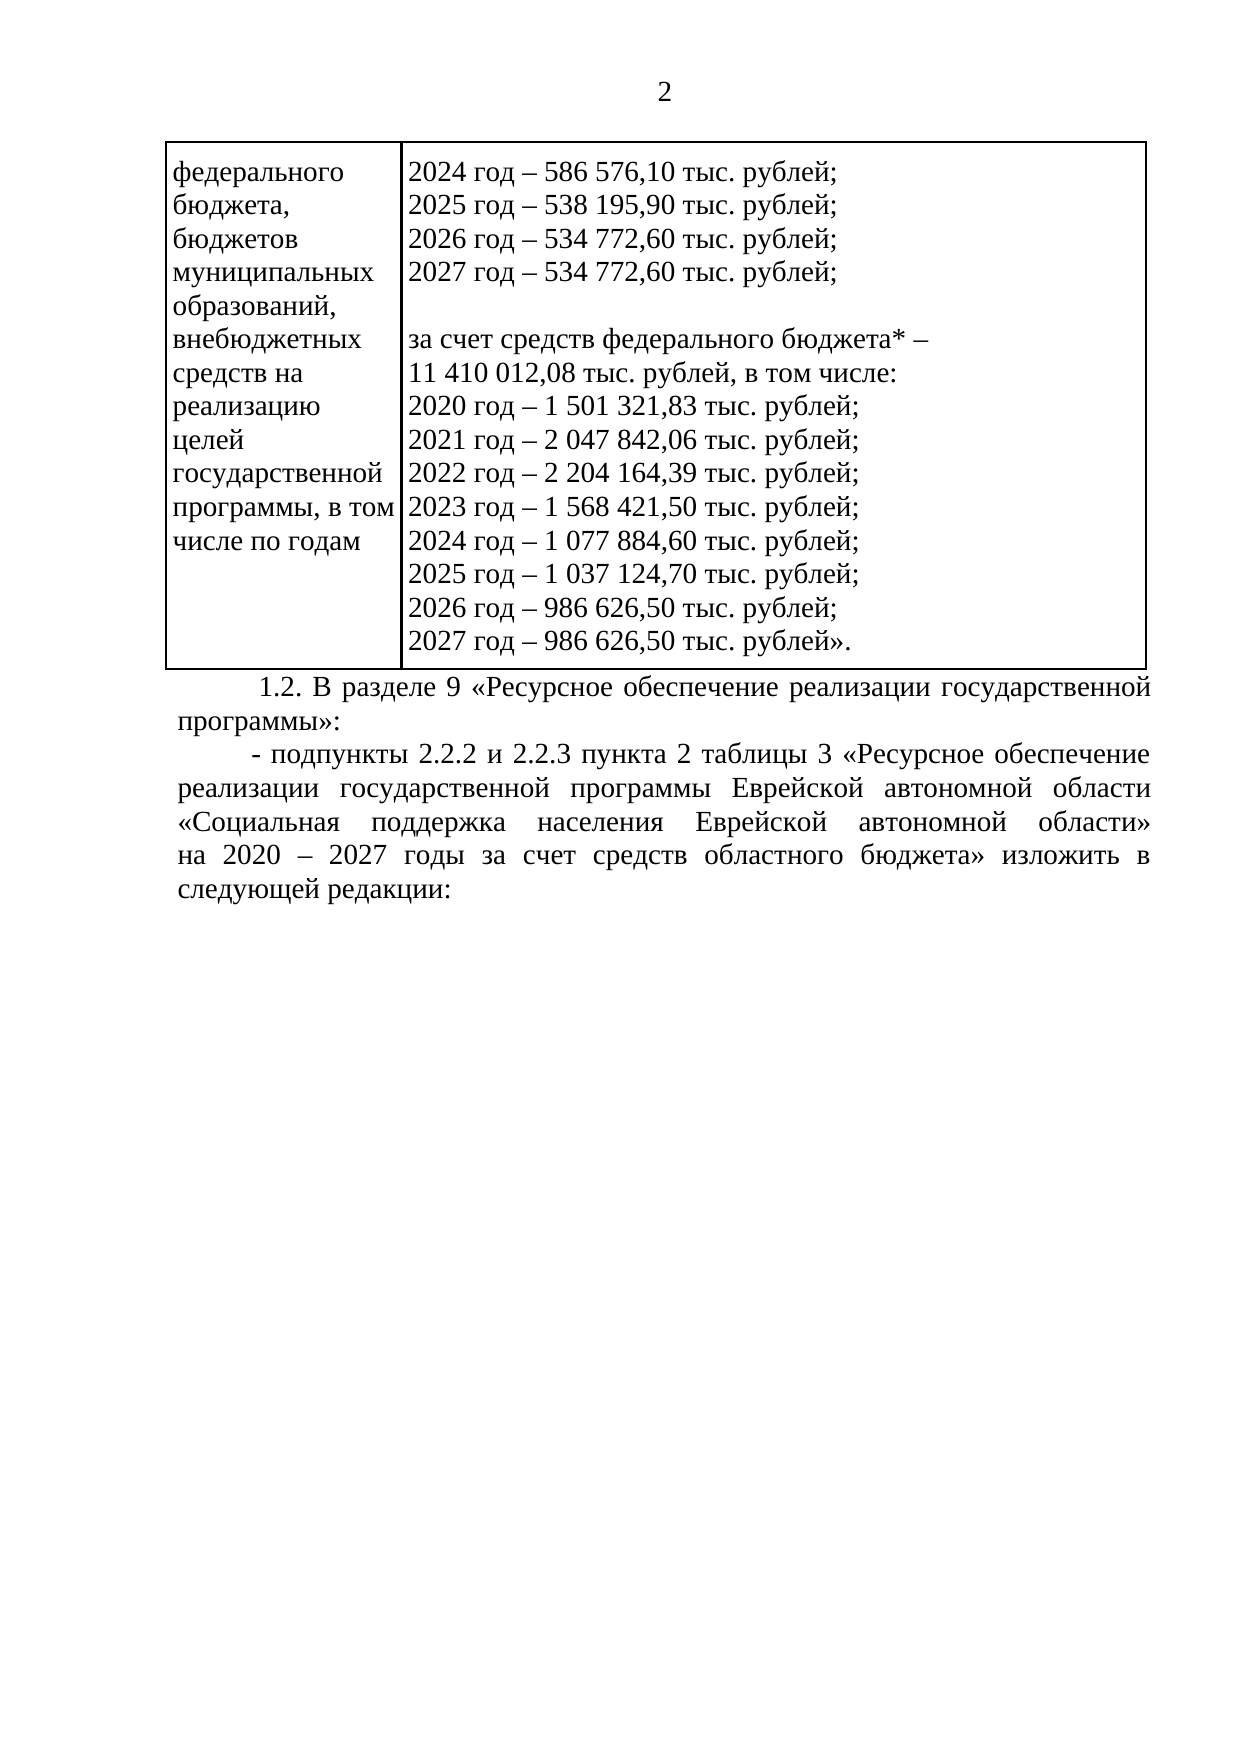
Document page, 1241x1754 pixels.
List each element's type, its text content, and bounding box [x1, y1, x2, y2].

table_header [403, 143, 1145, 667]
text 1.2. В разделе 9 «Ресурсное обеспечение реализации государственной программы»: [177, 669, 1152, 737]
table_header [167, 143, 400, 667]
text - подпункты 2.2.2 и 2.2.3 пункта 2 таблицы 3 «Ресурсное обеспечение реализации государственной программы Еврейской автономной области «Социальная поддержка населения Еврейской автономной области» на 2020 – 2027 годы за счет средств областного бюджета» изложить в следующей редакции: [177, 737, 1152, 904]
